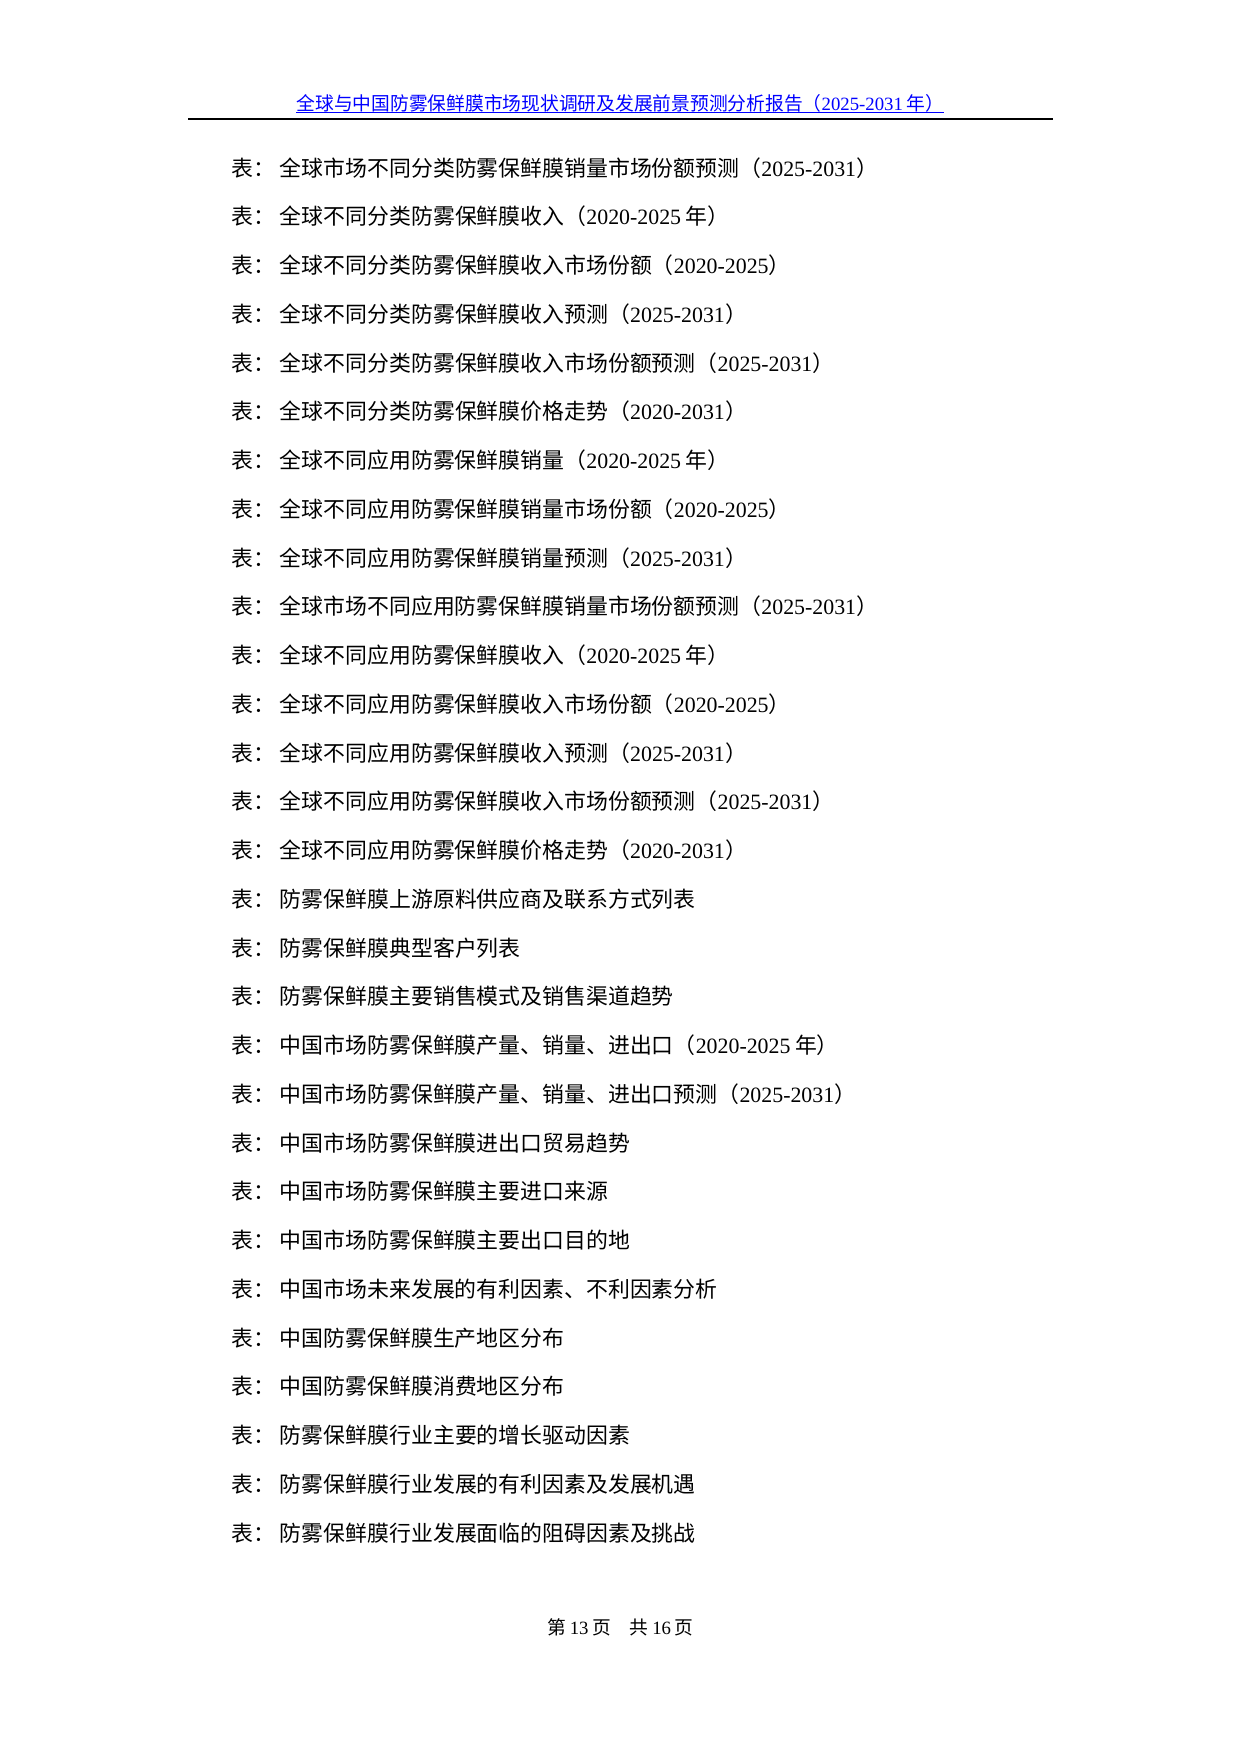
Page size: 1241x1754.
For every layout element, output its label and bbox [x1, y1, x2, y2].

text [187, 150, 1053, 1548]
